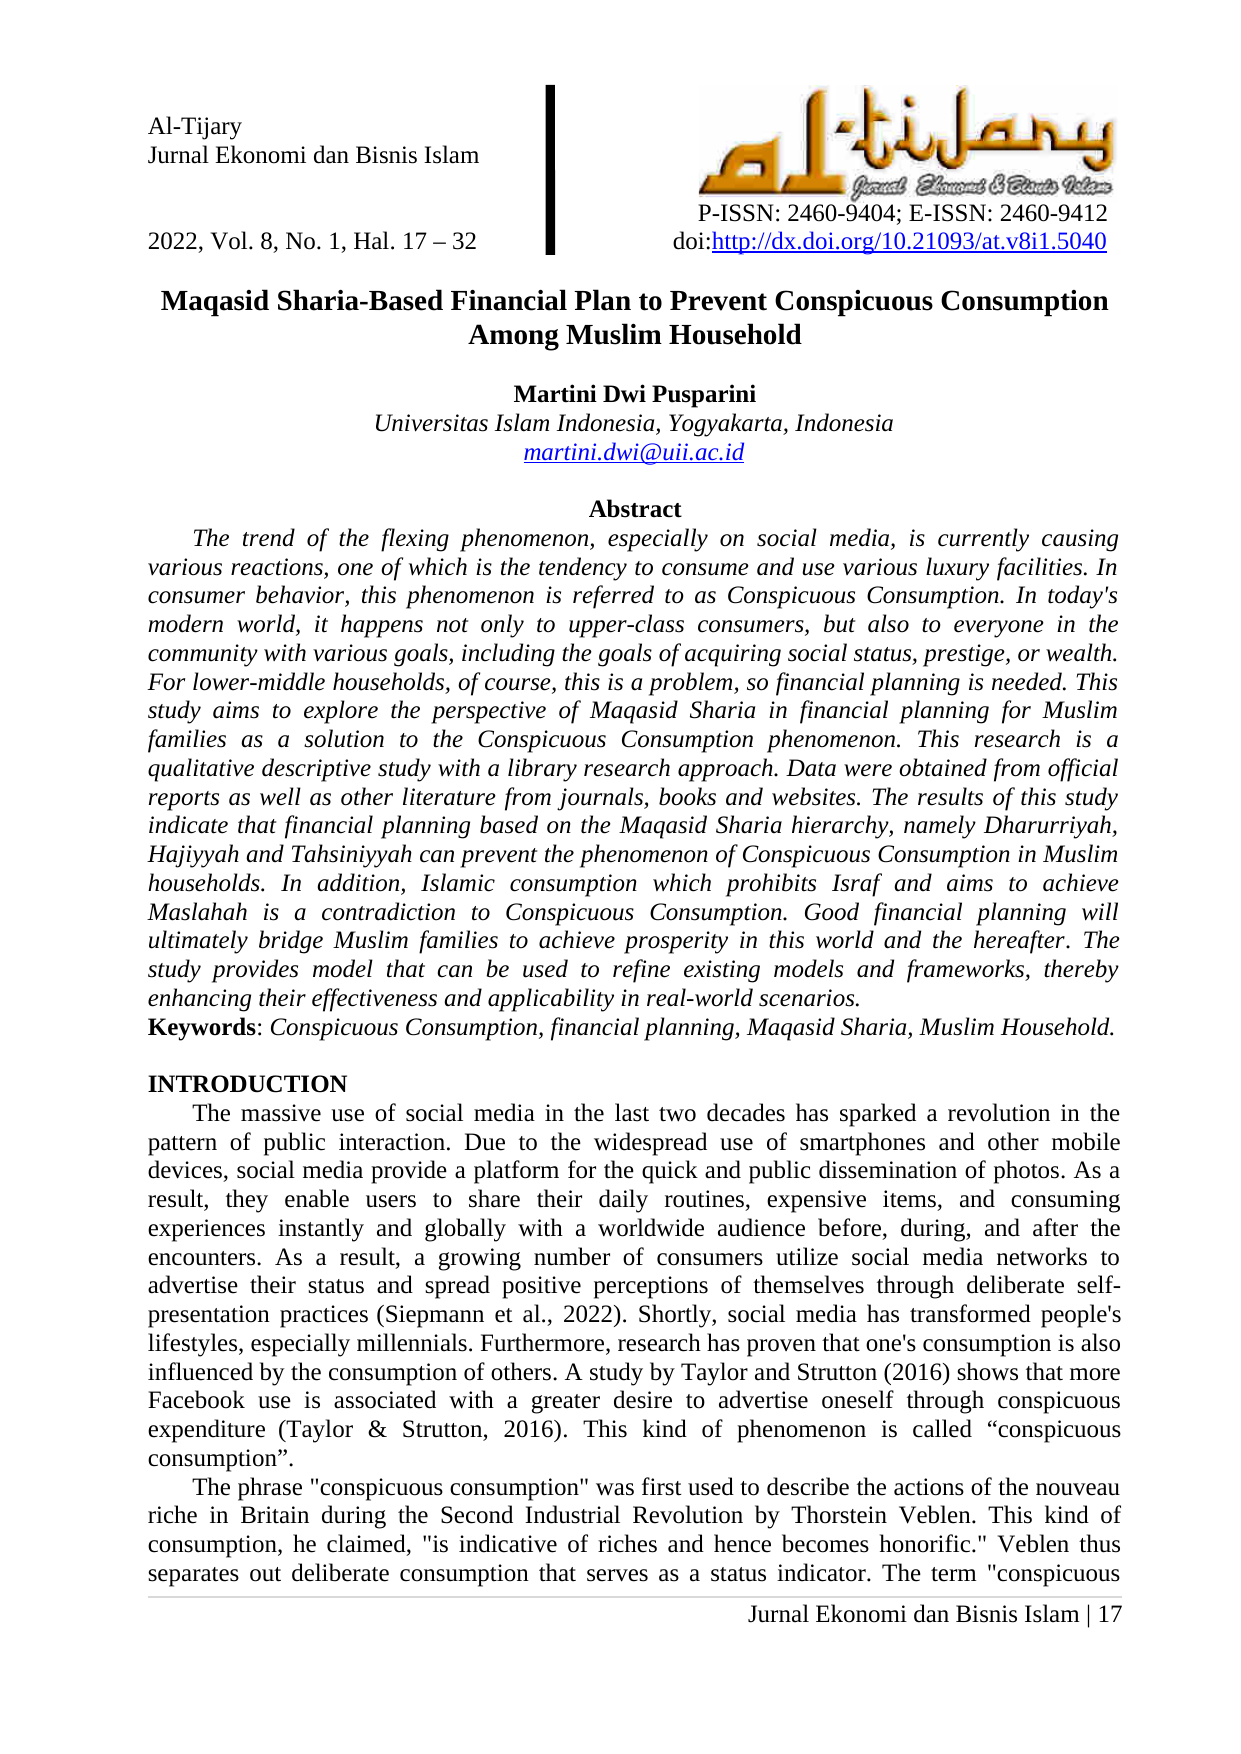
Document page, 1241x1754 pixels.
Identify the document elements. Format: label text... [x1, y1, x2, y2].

list The trend of the flexing phenomenon, especially on social media, is currently causing various reactions, one of which is the tendency to consume and use various luxury facilities. In consumer behavior, this phenomenon is referred to as Conspicuous Consumption. In today's modern world, it happens not only to upper-class consumers, but also to everyone in the community with various goals, including the goals of acquiring social status, prestige, or wealth. For lower-middle households, of course, this is a problem, so financial planning is needed. This study aims to explore the perspective of Maqasid Sharia in financial planning for Muslim families as a solution to the Conspicuous Consumption phenomenon. This research is a qualitative descriptive study with a library research approach. Data were obtained from official reports as well as other literature from journals, books and websites. The results of this study indicate that financial planning based on the Maqasid Sharia hierarchy, namely Dharurriyah, Hajiyyah and Tahsiniyyah can prevent the phenomenon of Conspicuous Consumption in Muslim households. In addition, Islamic consumption which prohibits Israf and aims to achieve Maslahah is a contradiction to Conspicuous Consumption. Good financial planning will ultimately bridge Muslim families to achieve prosperity in this world and the hereafter. The study provides model that can be used to refine existing models and frameworks, thereby enhancing their effectiveness and applicability in real-world scenarios. [148, 523, 1122, 1012]
text Abstract [148, 494, 1122, 523]
text The massive use of social media in the last two decades has sparked a revolution in the pattern of public interaction. Due to the widespread use of smartphones and other mobile devices, social media provide a platform for the quick and public dissemination of photos. As a result, they enable users to share their daily routines, expensive items, and consuming experiences instantly and globally with a worldwide audience before, during, and after the encounters. As a result, a growing number of consumers utilize social media networks to advertise their status and spread positive perceptions of themselves through deliberate self-presentation practices (Siepmann et al., 2022). Shortly, social media has transformed people's lifestyles, especially millennials. Furthermore, research has proven that one's consumption is also influenced by the consumption of others. A study by Taylor and Strutton (2016) shows that more Facebook use is associated with a greater desire to advertise oneself through conspicuous expenditure (Taylor & Strutton, 2016). This kind of phenomenon is called “conspicuous consumption”. [148, 1098, 1122, 1472]
list INTRODUCTION [148, 1069, 1122, 1098]
text Maqasid Sharia-Based Financial Plan to Prevent Conspicuous Consumption Among Muslim Household [148, 283, 1122, 350]
text Universitas Islam Indonesia, Yogyakarta, Indonesia [148, 408, 1122, 437]
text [148, 1472, 1122, 1587]
text Keywords: Conspicuous Consumption, financial planning, Maqasid Sharia, Muslim Household. [148, 1012, 1122, 1040]
text martini.dwi@uii.ac.id [148, 437, 1122, 465]
picture [698, 85, 1118, 203]
text Martini Dwi Pusparini [148, 379, 1122, 408]
